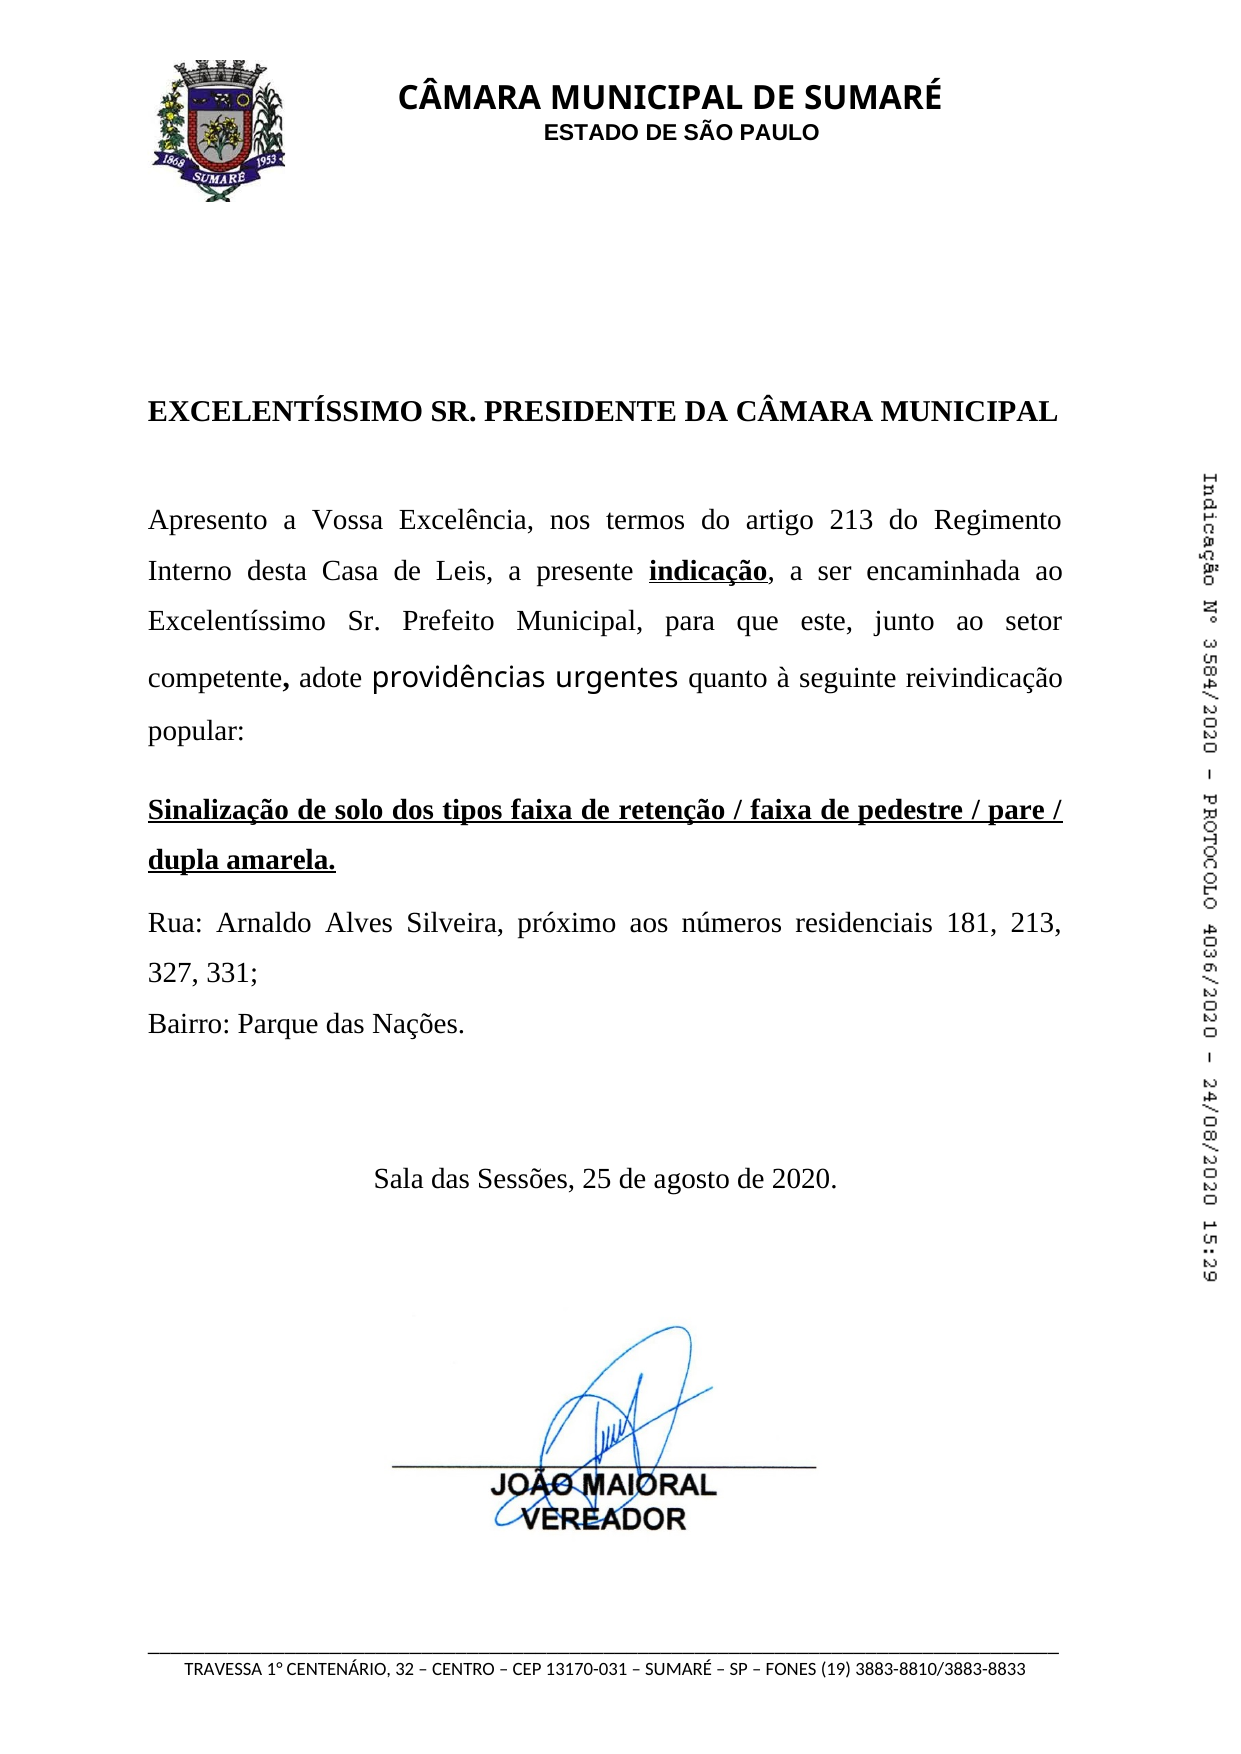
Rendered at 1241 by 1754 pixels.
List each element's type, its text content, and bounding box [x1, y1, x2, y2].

text Apresento a Vossa Excelência, nos termos do artigo 213 do Regimento Interno desta Casa de Leis, a presente indicação, a ser encaminhada ao Excelentíssimo Sr. Prefeito Municipal, para que este, junto ao setor competente, adote providências urgentes quanto à seguinte reivindicação popular: [148, 502, 1063, 746]
text Sala das Sessões, 25 de agosto de 2020. [148, 1162, 1063, 1195]
picture [1177, 468, 1241, 1286]
text EXCELENTÍSSIMO SR. PRESIDENTE DA CÂMARA MUNICIPAL [148, 393, 1063, 428]
text Sinalização de solo dos tipos faixa de retenção / faixa de pedestre / pare / dupla amarela. [148, 823, 1063, 876]
text Bairro: Parque das Nações. [148, 1006, 1063, 1039]
text Sinalização de solo dos tipos faixa de retenção / faixa de pedestre / pare / dupla amarela. [148, 792, 1063, 821]
picture [147, 60, 286, 202]
picture [373, 1307, 837, 1550]
text Rua: Arnaldo Alves Silveira, próximo aos números residenciais 181, 213, 327, 331; [148, 905, 1063, 989]
